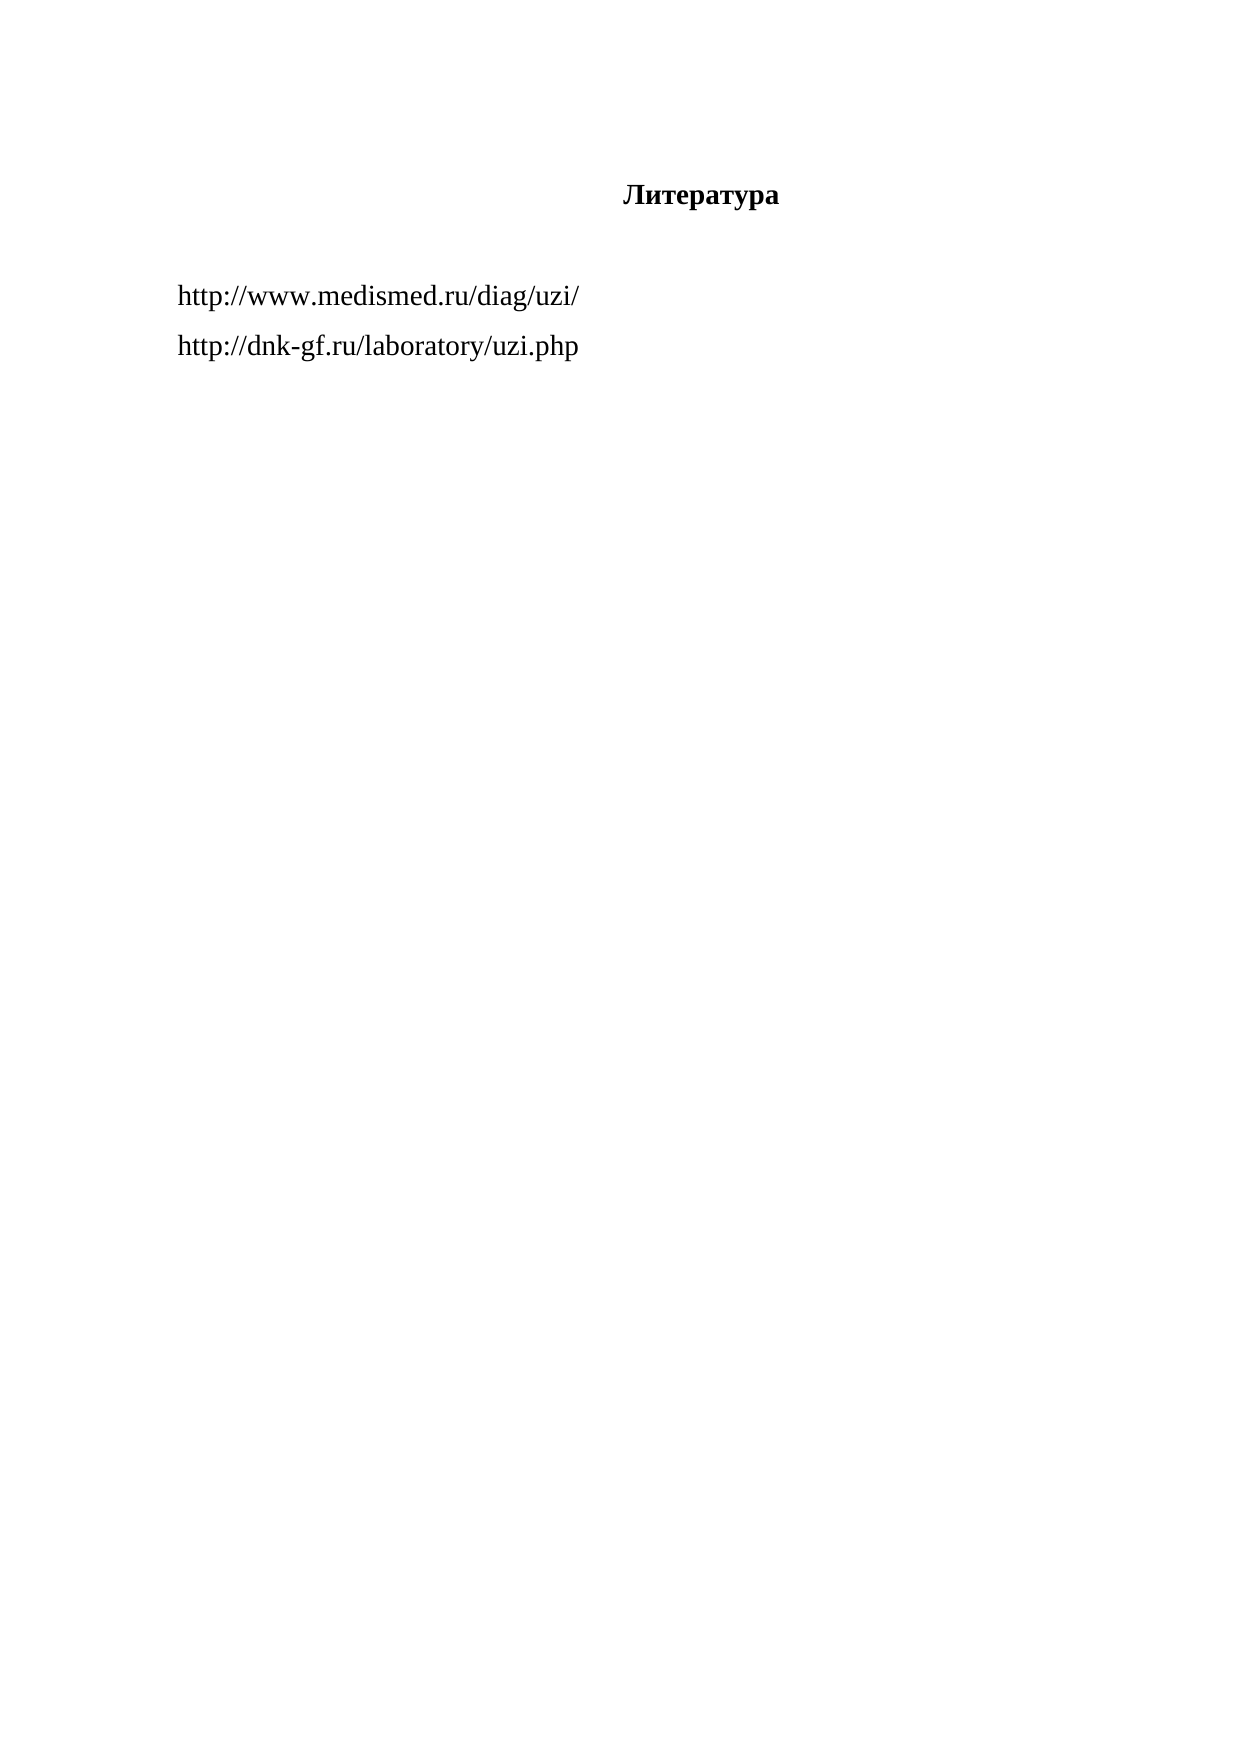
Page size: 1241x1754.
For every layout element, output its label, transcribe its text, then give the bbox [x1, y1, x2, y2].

text http://www.medismed.ru/diag/uzi/ [177, 278, 1152, 312]
text http://dnk-gf.ru/laboratory/uzi.php [177, 328, 1152, 362]
text Литература [177, 177, 1152, 211]
